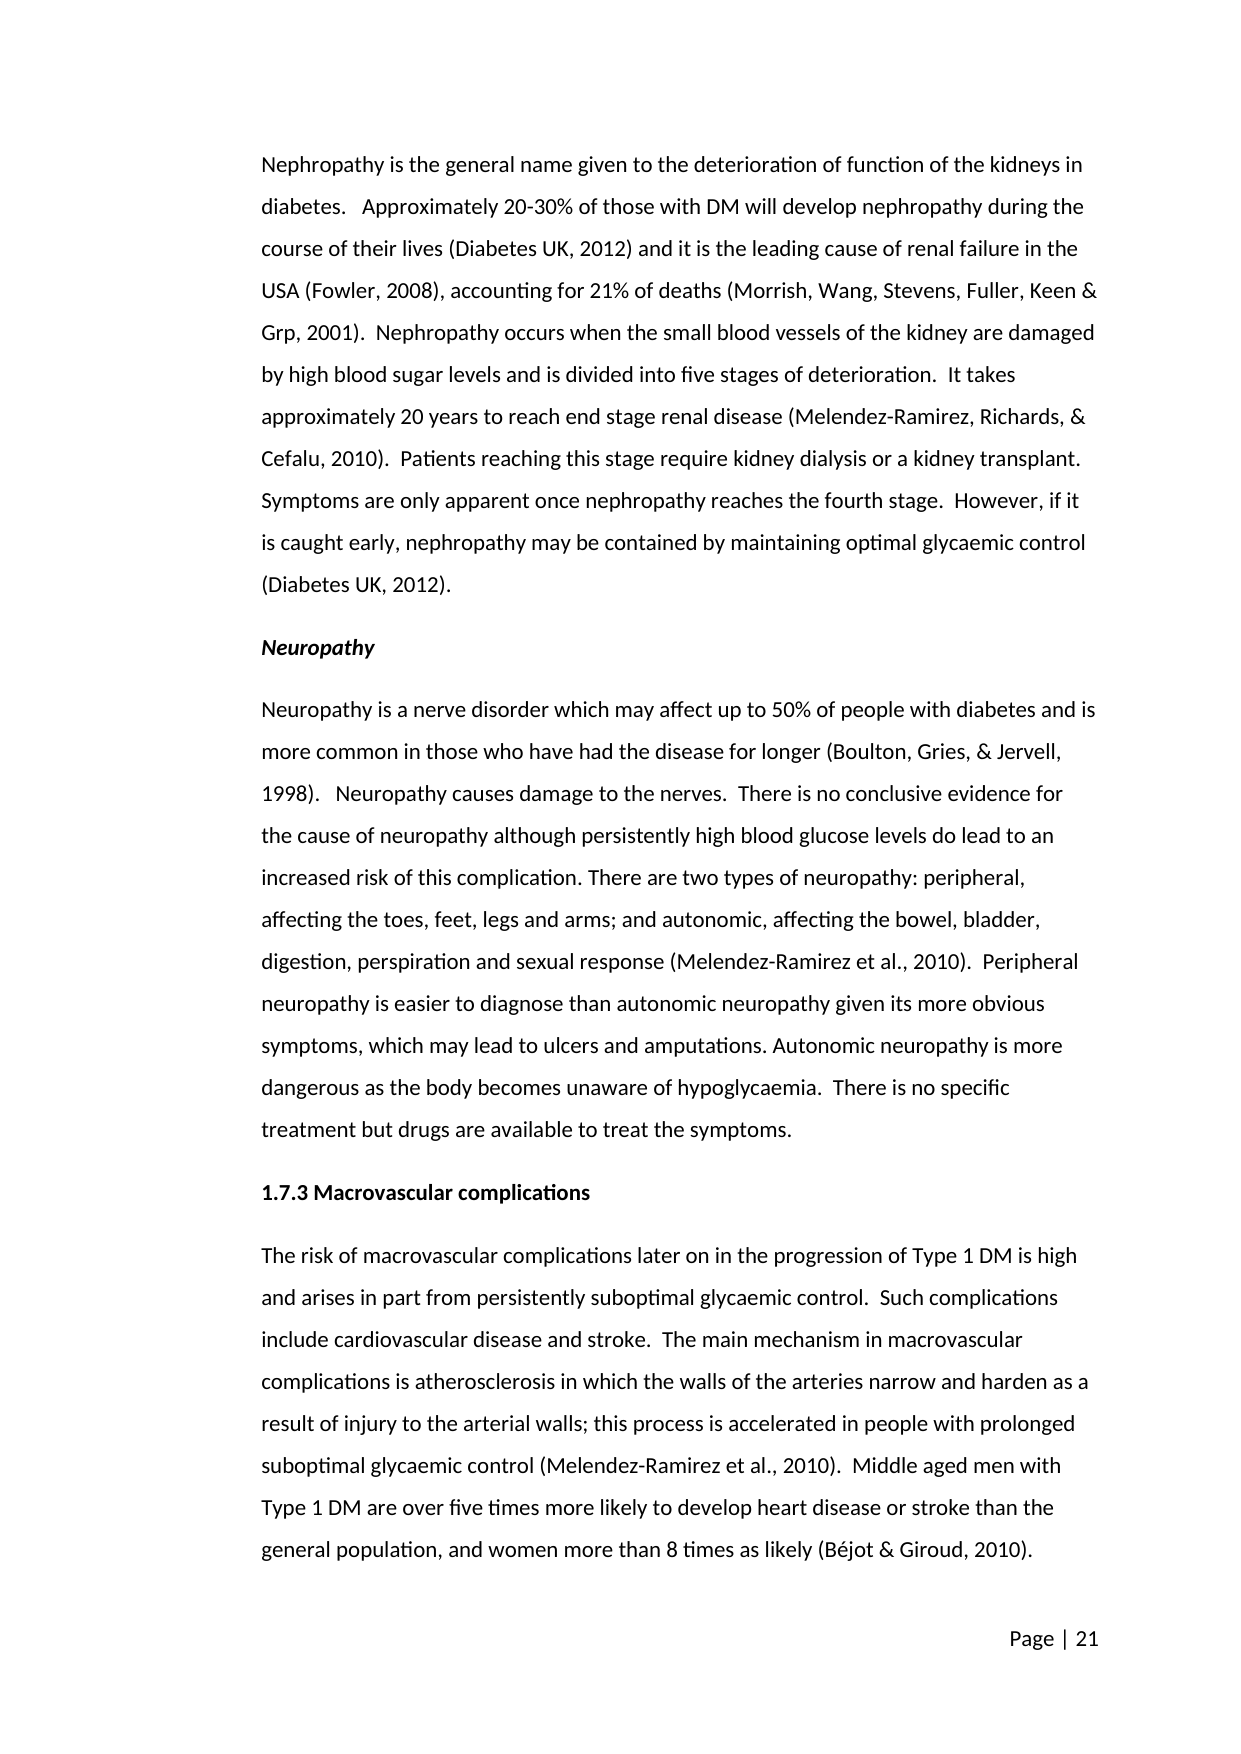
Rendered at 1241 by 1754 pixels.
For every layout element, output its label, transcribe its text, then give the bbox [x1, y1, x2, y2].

text Nephropathy is the general name given to the deterioration of function of the kidneys in diabetes. Approximately 20-30% of those with DM will develop nephropathy during the course of their lives (Diabetes UK, 2012) and it is the leading cause of renal failure in the USA (Fowler, 2008), accounting for 21% of deaths (Morrish, Wang, Stevens, Fuller, Keen & Grp, 2001). Nephropathy occurs when the small blood vessels of the kidney are damaged by high blood sugar levels and is divided into five stages of deterioration. It takes approximately 20 years to reach end stage renal disease (Melendez-Ramirez, Richards, & Cefalu, 2010). Patients reaching this stage require kidney dialysis or a kidney transplant. Symptoms are only apparent once nephropathy reaches the fourth stage. However, if it is caught early, nephropathy may be contained by maintaining optimal glycaemic control (Diabetes UK, 2012). [261, 150, 1098, 598]
text Neuropathy [261, 633, 1098, 661]
text Neuropathy is a nerve disorder which may affect up to 50% of people with diabetes and is more common in those who have had the disease for longer (Boulton, Gries, & Jervell, 1998). Neuropathy causes damage to the nerves. There is no conclusive evidence for the cause of neuropathy although persistently high blood glucose levels do lead to an increased risk of this complication. There are two types of neuropathy: peripheral, affecting the toes, feet, legs and arms; and autonomic, affecting the bowel, bladder, digestion, perspiration and sexual response (Melendez-Ramirez et al., 2010). Peripheral neuropathy is easier to diagnose than autonomic neuropathy given its more obvious symptoms, which may lead to ulcers and amputations. Autonomic neuropathy is more dangerous as the body becomes unaware of hypoglycaemia. There is no specific treatment but drugs are available to treat the symptoms. [261, 695, 1098, 1143]
text 1.7.3 Macrovascular complications [261, 1178, 1098, 1206]
